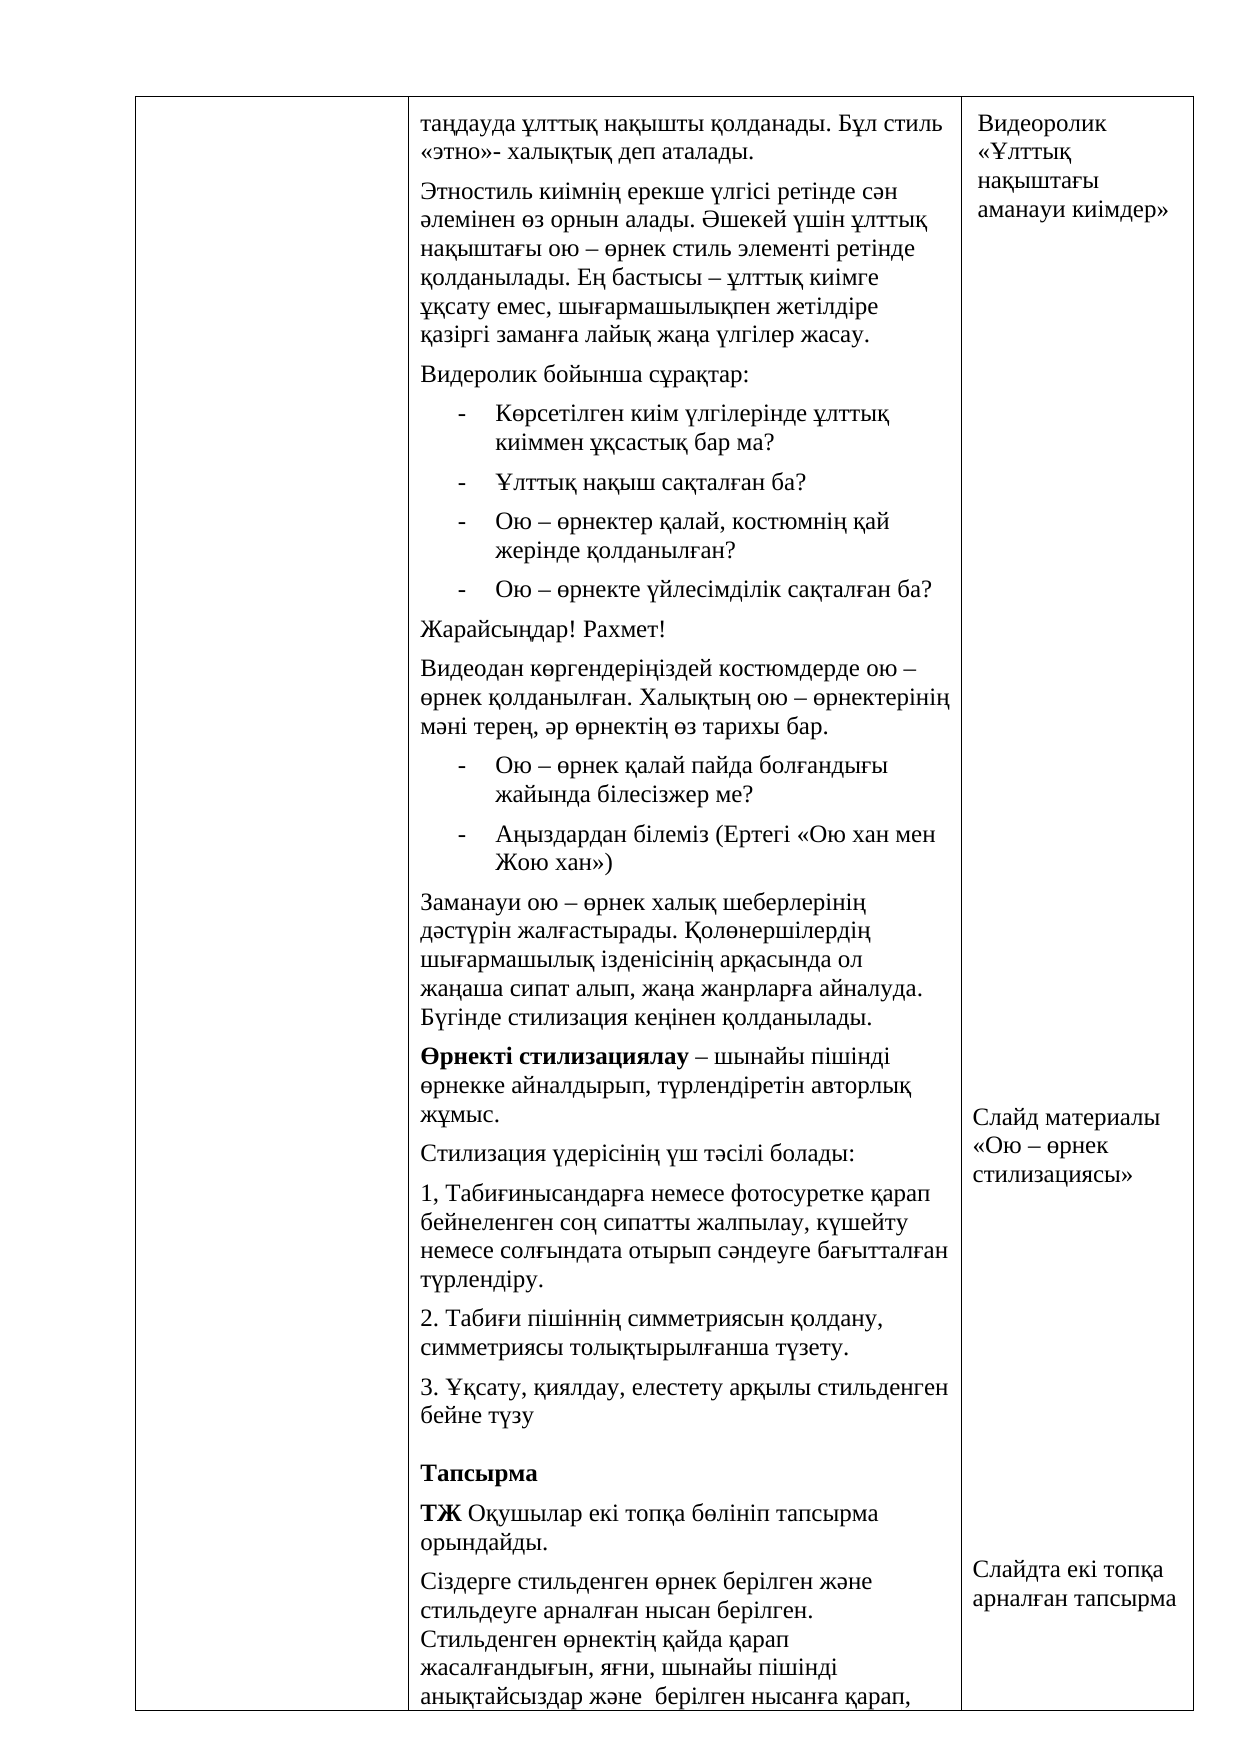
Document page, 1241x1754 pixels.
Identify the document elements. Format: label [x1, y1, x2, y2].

table_cell [962, 97, 1193, 1710]
table_cell [136, 97, 408, 1710]
table_cell [409, 97, 961, 1710]
